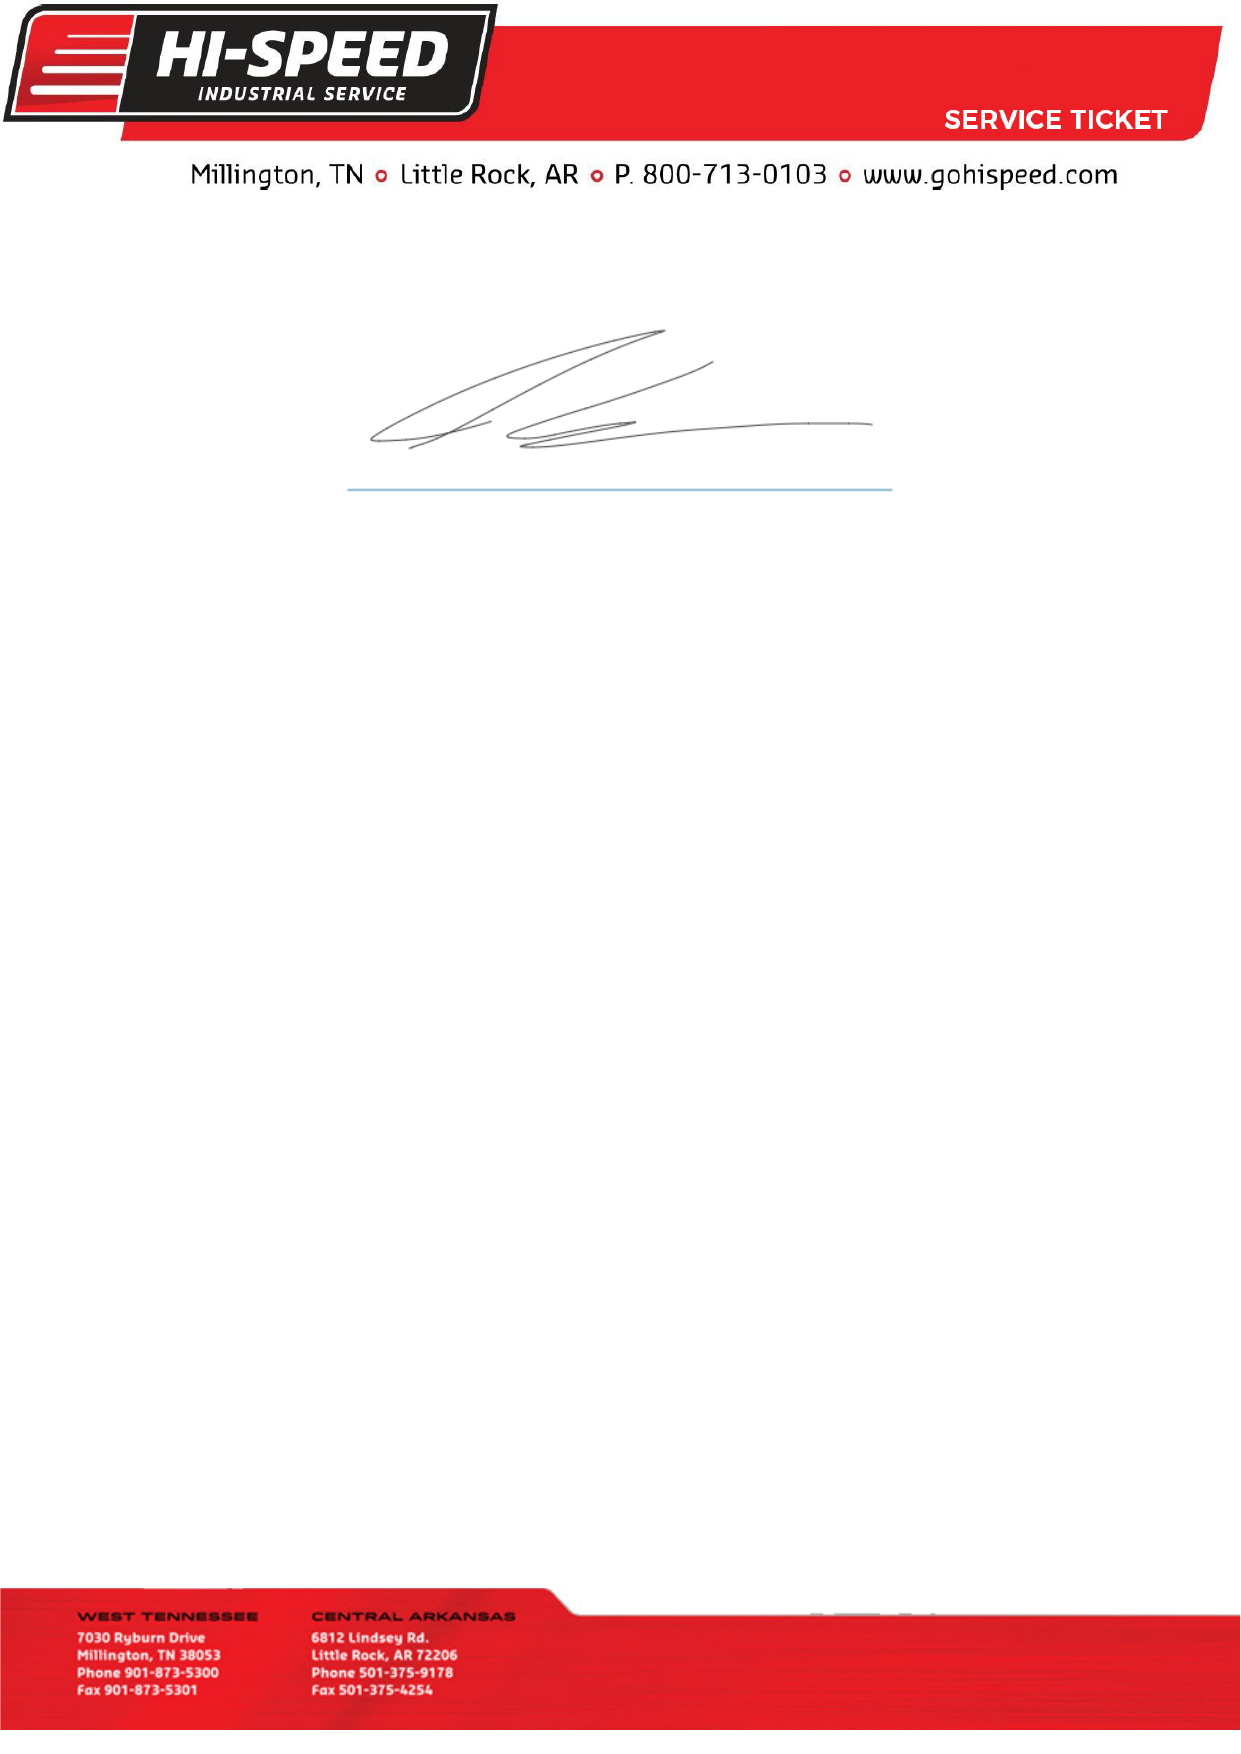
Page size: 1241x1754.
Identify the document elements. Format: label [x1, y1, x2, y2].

picture [0, 0, 1227, 191]
picture [0, 1588, 1241, 1730]
picture [323, 215, 917, 608]
